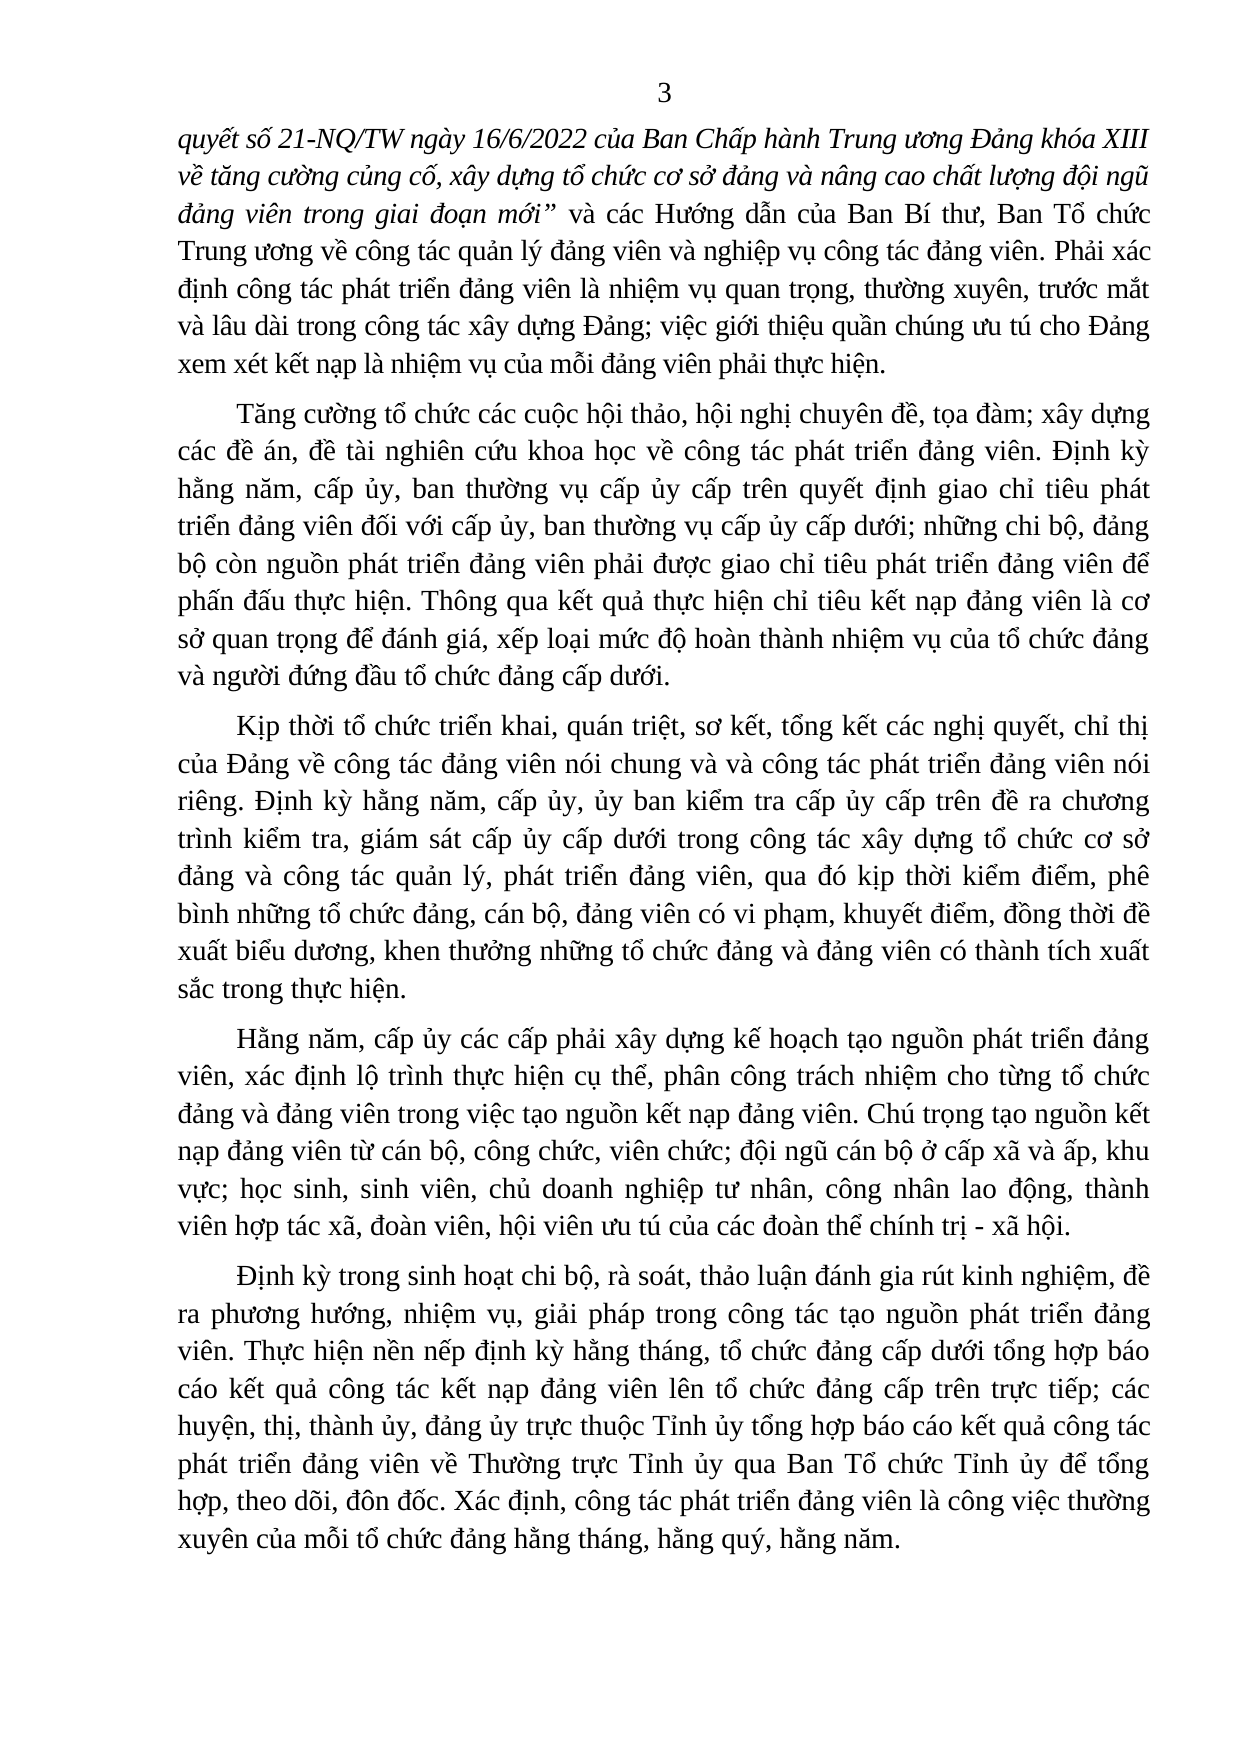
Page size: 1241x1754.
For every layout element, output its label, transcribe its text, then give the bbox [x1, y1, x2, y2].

text Hằng năm, cấp ủy các cấp phải xây dựng kế hoạch tạo nguồn phát triển đảng viên, xác định lộ trình thực hiện cụ thể, phân công trách nhiệm cho từng tổ chức đảng và đảng viên trong việc tạo nguồn kết nạp đảng viên. Chú trọng tạo nguồn kết nạp đảng viên từ cán bộ, công chức, viên chức; đội ngũ cán bộ ở cấp xã và ấp, khu vực; học sinh, sinh viên, chủ doanh nghiệp tư nhân, công nhân lao động, thành viên hợp tác xã, đoàn viên, hội viên ưu tú của các đoàn thể chính trị - xã hội. [177, 1018, 1152, 1243]
text Định kỳ trong sinh hoạt chi bộ, rà soát, thảo luận đánh gia rút kinh nghiệm, đề ra phương hướng, nhiệm vụ, giải pháp trong công tác tạo nguồn phát triển đảng viên. Thực hiện nền nếp định kỳ hằng tháng, tổ chức đảng cấp dưới tổng hợp báo cáo kết quả công tác kết nạp đảng viên lên tổ chức đảng cấp trên trực tiếp; các huyện, thị, thành ủy, đảng ủy trực thuộc Tỉnh ủy tổng hợp báo cáo kết quả công tác phát triển đảng viên về Thường trực Tỉnh ủy qua Ban Tổ chức Tỉnh ủy để tổng hợp, theo dõi, đôn đốc. Xác định, công tác phát triển đảng viên là công việc thường xuyên của mỗi tổ chức đảng hằng tháng, hằng quý, hằng năm. [177, 1256, 1152, 1556]
text Tăng cường tổ chức các cuộc hội thảo, hội nghị chuyên đề, tọa đàm; xây dựng các đề án, đề tài nghiên cứu khoa học về công tác phát triển đảng viên. Định kỳ hằng năm, cấp ủy, ban thường vụ cấp ủy cấp trên quyết định giao chỉ tiêu phát triển đảng viên đối với cấp ủy, ban thường vụ cấp ủy cấp dưới; những chi bộ, đảng bộ còn nguồn phát triển đảng viên phải được giao chỉ tiêu phát triển đảng viên để phấn đấu thực hiện. Thông qua kết quả thực hiện chỉ tiêu kết nạp đảng viên là cơ sở quan trọng để đánh giá, xếp loại mức độ hoàn thành nhiệm vụ của tổ chức đảng và người đứng đầu tổ chức đảng cấp dưới. [177, 393, 1152, 693]
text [177, 118, 1152, 381]
text Kịp thời tổ chức triển khai, quán triệt, sơ kết, tổng kết các nghị quyết, chỉ thị của Đảng về công tác đảng viên nói chung và và công tác phát triển đảng viên nói riêng. Định kỳ hằng năm, cấp ủy, ủy ban kiểm tra cấp ủy cấp trên đề ra chương trình kiểm tra, giám sát cấp ủy cấp dưới trong công tác xây dựng tổ chức cơ sở đảng và công tác quản lý, phát triển đảng viên, qua đó kịp thời kiểm điểm, phê bình những tổ chức đảng, cán bộ, đảng viên có vi phạm, khuyết điểm, đồng thời đề xuất biểu dương, khen thưởng những tổ chức đảng và đảng viên có thành tích xuất sắc trong thực hiện. [177, 706, 1152, 1006]
